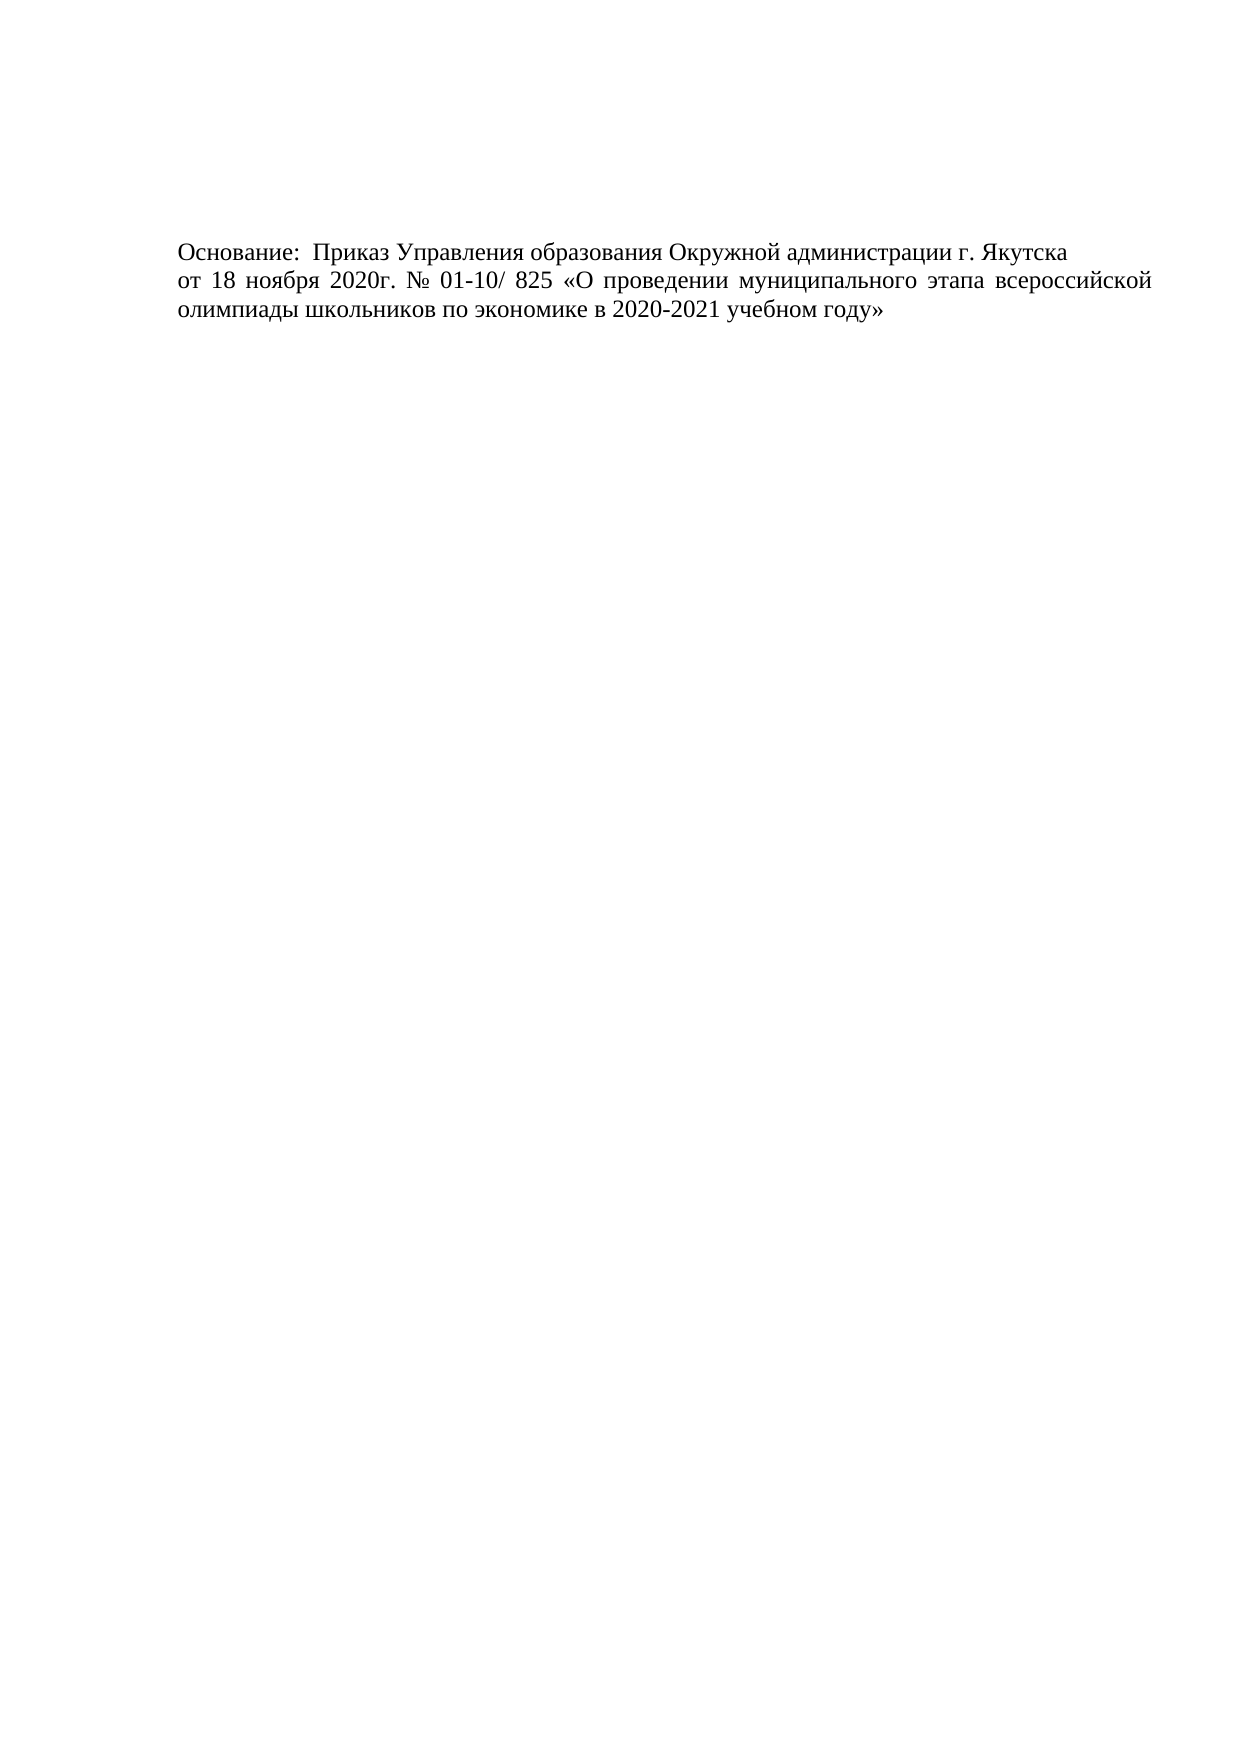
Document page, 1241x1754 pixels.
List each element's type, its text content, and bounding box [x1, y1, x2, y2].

text Основание: Приказ Управления образования Окружной администрации г. Якутска [177, 237, 1152, 266]
text от 18 ноября 2020г. № 01-10/ 825 «О проведении муниципального этапа всероссийской олимпиады школьников по экономике в 2020-2021 учебном году» [177, 266, 1152, 323]
